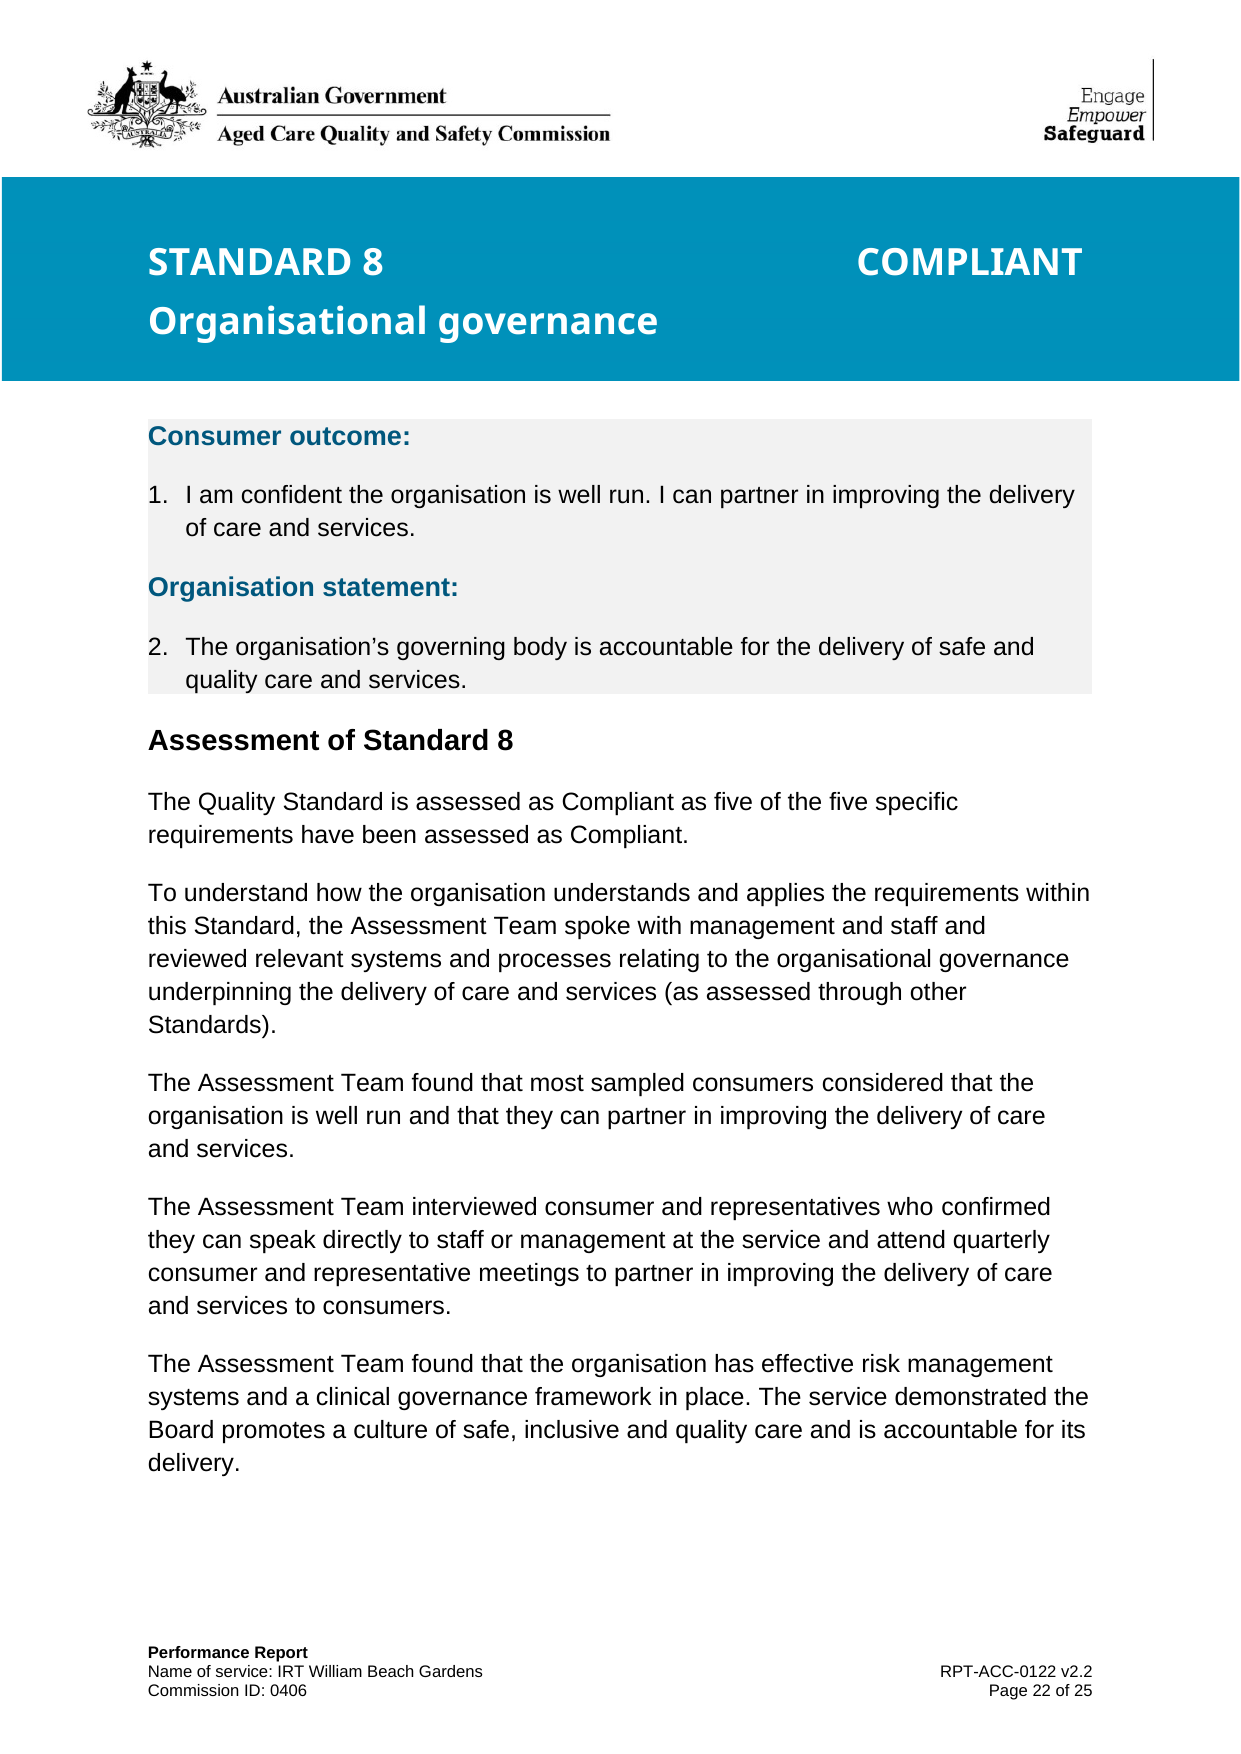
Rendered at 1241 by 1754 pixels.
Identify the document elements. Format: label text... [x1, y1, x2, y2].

subtitle Consumer outcome: [148, 419, 1092, 451]
picture [1, 0, 1241, 169]
text The Quality Standard is assessed as Compliant as five of the five specific requirements have been assessed as Compliant. [148, 787, 1092, 849]
list I am confident the organisation is well run. I can partner in improving the delivery of care and services. [148, 480, 1092, 542]
text To understand how the organisation understands and applies the requirements within this Standard, the Assessment Team spoke with management and staff and reviewed relevant systems and processes relating to the organisational governance underpinning the delivery of care and services (as assessed through other Standards). [148, 878, 1092, 1039]
text The Assessment Team found that most sampled consumers considered that the organisation is well run and that they can partner in improving the delivery of care and services. [148, 1068, 1092, 1163]
subtitle Assessment of Standard 8 [148, 723, 1092, 757]
list The organisation’s governing body is accountable for the delivery of safe and quality care and services. [148, 632, 1092, 694]
text The Assessment Team found that the organisation has effective risk management systems and a clinical governance framework in place. The service demonstrated the Board promotes a culture of safe, inclusive and quality care and is accountable for its delivery. [148, 1349, 1092, 1477]
subtitle STANDARD 8 COMPLIANT Organisational governance [148, 236, 1092, 345]
text The Assessment Team interviewed consumer and representatives who confirmed they can speak directly to staff or management at the service and attend quarterly consumer and representative meetings to partner in improving the delivery of care and services to consumers. [148, 1192, 1092, 1320]
subtitle Organisation statement: [148, 571, 1092, 603]
